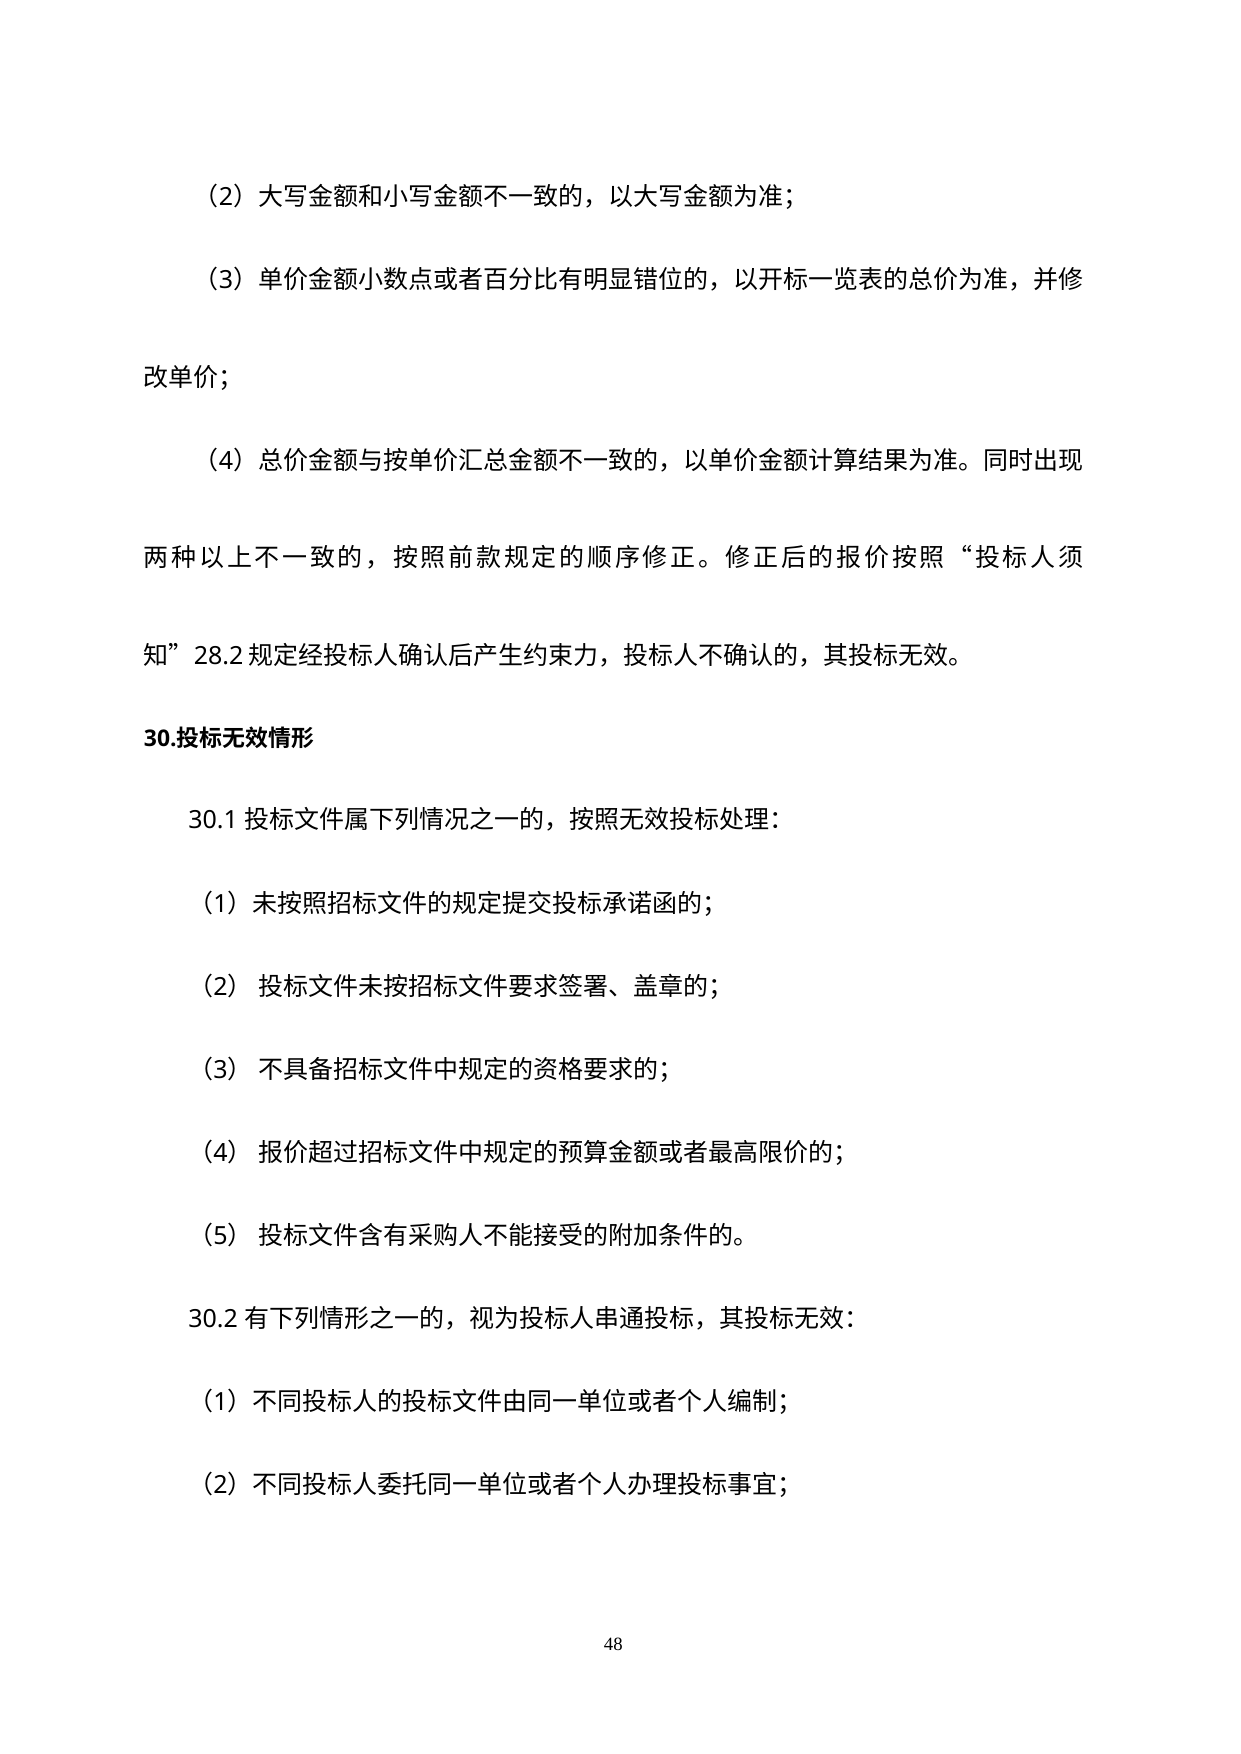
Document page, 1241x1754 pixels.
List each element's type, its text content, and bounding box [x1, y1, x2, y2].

list 30.投标无效情形 [144, 704, 1085, 769]
text （4）总价金额与按单价汇总金额不一致的，以单价金额计算结果为准。同时出现两种以上不一致的，按照前款规定的顺序修正。修正后的报价按照“投标人须知”28.2规定经投标人确认后产生约束力，投标人不确认的，其投标无效。 [144, 426, 1085, 686]
text （3）单价金额小数点或者百分比有明显错位的，以开标一览表的总价为准，并修改单价； [144, 245, 1085, 408]
text （2）大写金额和小写金额不一致的，以大写金额为准； [144, 162, 1085, 227]
list （1）未按照招标文件的规定提交投标承诺函的； [188, 869, 1085, 934]
list （2）不同投标人委托同一单位或者个人办理投标事宜； [188, 1451, 1085, 1516]
list 30.2 有下列情形之一的，视为投标人串通投标，其投标无效： [188, 1284, 1085, 1349]
text 30.1 投标文件属下列情况之一的，按照无效投标处理： [188, 786, 1085, 851]
list （5） 投标文件含有采购人不能接受的附加条件的。 [188, 1201, 1085, 1266]
list （2） 投标文件未按招标文件要求签署、盖章的； [188, 952, 1085, 1017]
list （1）不同投标人的投标文件由同一单位或者个人编制； [188, 1367, 1085, 1432]
list （3） 不具备招标文件中规定的资格要求的； [188, 1035, 1085, 1100]
list （4） 报价超过招标文件中规定的预算金额或者最高限价的； [188, 1118, 1085, 1183]
